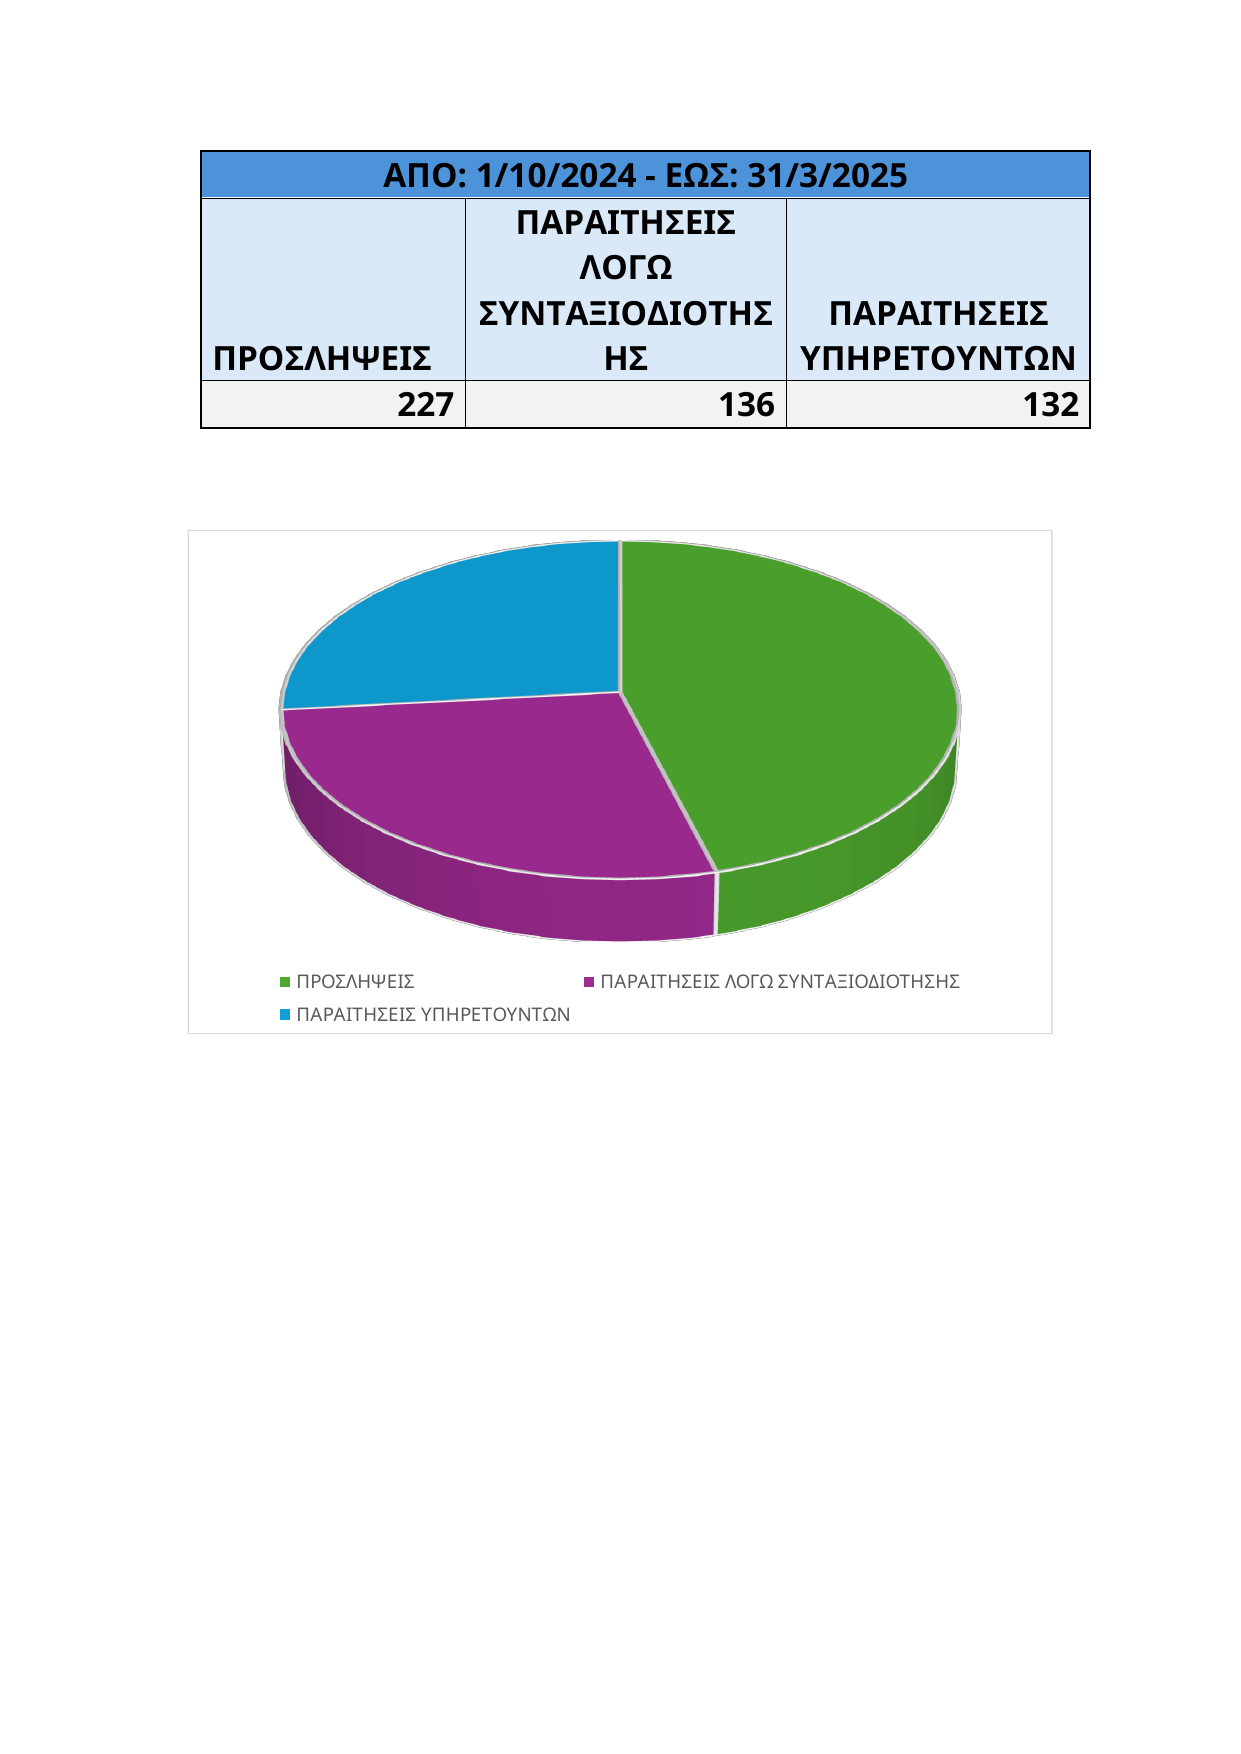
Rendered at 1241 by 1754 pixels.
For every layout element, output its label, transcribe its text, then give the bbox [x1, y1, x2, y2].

table_cell 136 [466, 381, 786, 427]
table_cell ΠΡΟΣΛΗΨΕΙΣ [202, 199, 465, 380]
table_cell ΠΑΡΑΙΤΗΣΕΙΣ ΛΟΓΩ ΣΥΝΤΑΞΙΟΔΙΟΤΗΣΗΣ [466, 199, 786, 380]
table_cell ΠΑΡΑΙΤΗΣΕΙΣ ΥΠΗΡΕΤΟΥΝΤΩN [787, 199, 1089, 380]
table_cell 227 [202, 381, 465, 427]
table_cell 132 [787, 381, 1089, 427]
table_header ΑΠΟ: 1/10/2024 - ΕΩΣ: 31/3/2025 [202, 152, 1089, 197]
